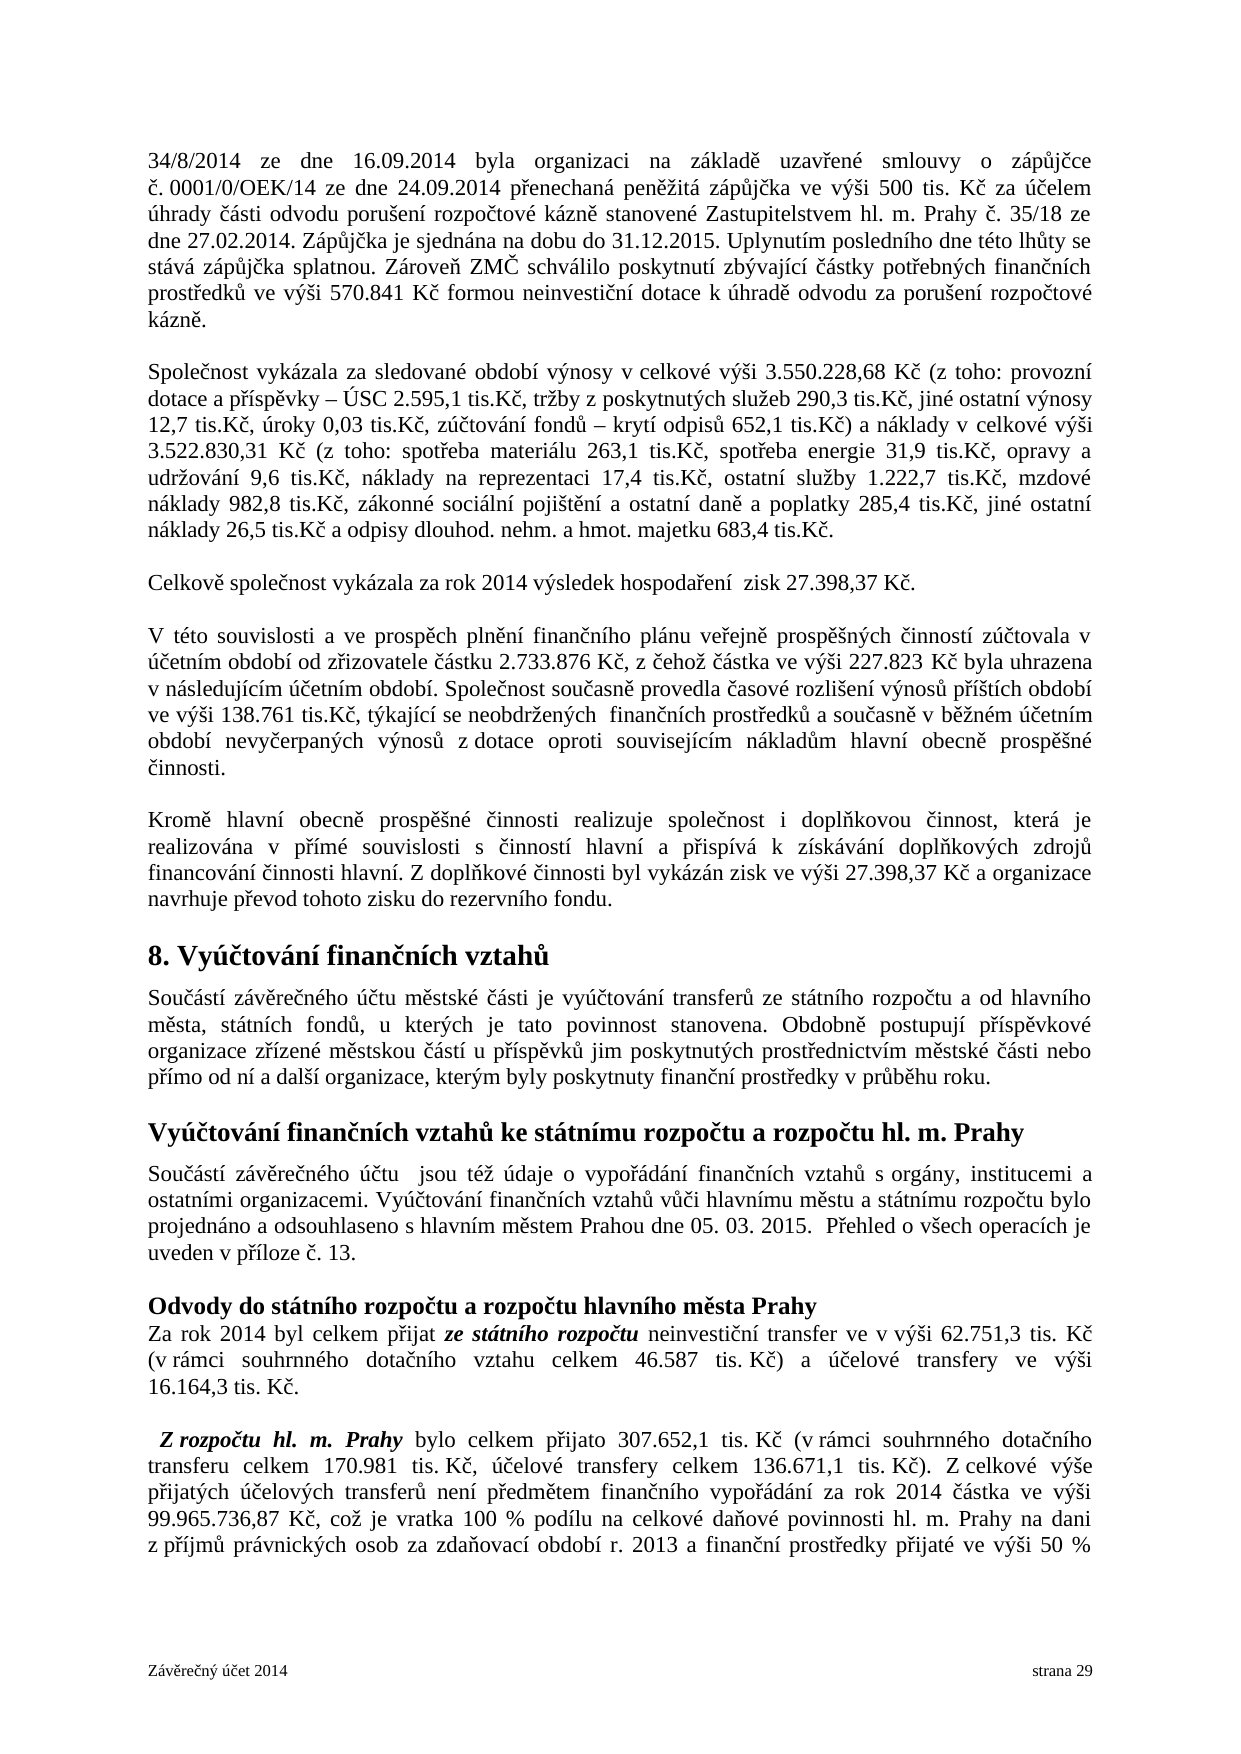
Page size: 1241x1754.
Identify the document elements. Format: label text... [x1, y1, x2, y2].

text Společnost vykázala za sledované období výnosy v celkové výši 3.550.228,68 Kč (z toho: provozní dotace a příspěvky – ÚSC 2.595,1 tis.Kč, tržby z poskytnutých služeb 290,3 tis.Kč, jiné ostatní výnosy 12,7 tis.Kč, úroky 0,03 tis.Kč, zúčtování fondů – krytí odpisů 652,1 tis.Kč) a náklady v celkové výši 3.522.830,31 Kč (z toho: spotřeba materiálu 263,1 tis.Kč, spotřeba energie 31,9 tis.Kč, opravy a udržování 9,6 tis.Kč, náklady na reprezentaci 17,4 tis.Kč, ostatní služby 1.222,7 tis.Kč, mzdové náklady 982,8 tis.Kč, zákonné sociální pojištění a ostatní daně a poplatky 285,4 tis.Kč, jiné ostatní náklady 26,5 tis.Kč a odpisy dlouhod. nehm. a hmot. majetku 683,4 tis.Kč. [148, 358, 1093, 543]
text Celkově společnost vykázala za rok 2014 výsledek hospodaření zisk 27.398,37 Kč. [148, 569, 1093, 596]
text Kromě hlavní obecně prospěšné činnosti realizuje společnost i doplňkovou činnost, která je realizována v přímé souvislosti s činností hlavní a přispívá k získávání doplňkových zdrojů financování činnosti hlavní. Z doplňkové činnosti byl vykázán zisk ve výši 27.398,37 Kč a organizace navrhuje převod tohoto zisku do rezervního fondu. [148, 806, 1093, 912]
text V této souvislosti a ve prospěch plnění finančního plánu veřejně prospěšných činností zúčtovala v účetním období od zřizovatele částku 2.733.876 Kč, z čehož částka ve výši 227.823 Kč byla uhrazena v následujícím účetním období. Společnost současně provedla časové rozlišení výnosů příštích období ve výši 138.761 tis.Kč, týkající se neobdržených finančních prostředků a současně v běžném účetním období nevyčerpaných výnosů z dotace oproti souvisejícím nákladům hlavní obecně prospěšné činnosti. [148, 622, 1093, 780]
text Součástí závěrečného účtu jsou též údaje o vypořádání finančních vztahů s orgány, institucemi a ostatními organizacemi. Vyúčtování finančních vztahů vůči hlavnímu městu a státnímu rozpočtu bylo projednáno a odsouhlaseno s hlavním městem Prahou dne 05. 03. 2015. Přehled o všech operacích je uveden v příloze č. 13. [148, 1160, 1093, 1265]
text Součástí závěrečného účtu městské části je vyúčtování transferů ze státního rozpočtu a od hlavního města, státních fondů, u kterých je tato povinnost stanovena. Obdobně postupují příspěvkové organizace zřízené městskou částí u příspěvků jim poskytnutých prostřednictvím městské části nebo přímo od ní a další organizace, kterým byly poskytnuty finanční prostředky v průběhu roku. [148, 984, 1093, 1090]
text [148, 1426, 1093, 1557]
text Odvody do státního rozpočtu a rozpočtu hlavního města Prahy [148, 1291, 1093, 1320]
text Za rok 2014 byl celkem přijat ze státního rozpočtu neinvestiční transfer ve v výši 62.751,3 tis. Kč (v rámci souhrnného dotačního vztahu celkem 46.587 tis. Kč) a účelové transfery ve výši 16.164,3 tis. Kč. [148, 1320, 1093, 1399]
subtitle Vyúčtování finančních vztahů ke státnímu rozpočtu a rozpočtu hl. m. Prahy [148, 1116, 1093, 1147]
subtitle 8. Vyúčtování finančních vztahů [148, 938, 1093, 972]
text 34/8/2014 ze dne 16.09.2014 byla organizaci na základě uzavřené smlouvy o zápůjčce č. 0001/0/OEK/14 ze dne 24.09.2014 přenechaná peněžitá zápůjčka ve výši 500 tis. Kč za účelem úhrady části odvodu porušení rozpočtové kázně stanovené Zastupitelstvem hl. m. Prahy č. 35/18 ze dne 27.02.2014. Zápůjčka je sjednána na dobu do 31.12.2015. Uplynutím posledního dne této lhůty se stává zápůjčka splatnou. Zároveň ZMČ schválilo poskytnutí zbývající částky potřebných finančních prostředků ve výši 570.841 Kč formou neinvestiční dotace k úhradě odvodu za porušení rozpočtové kázně. [148, 148, 1093, 332]
